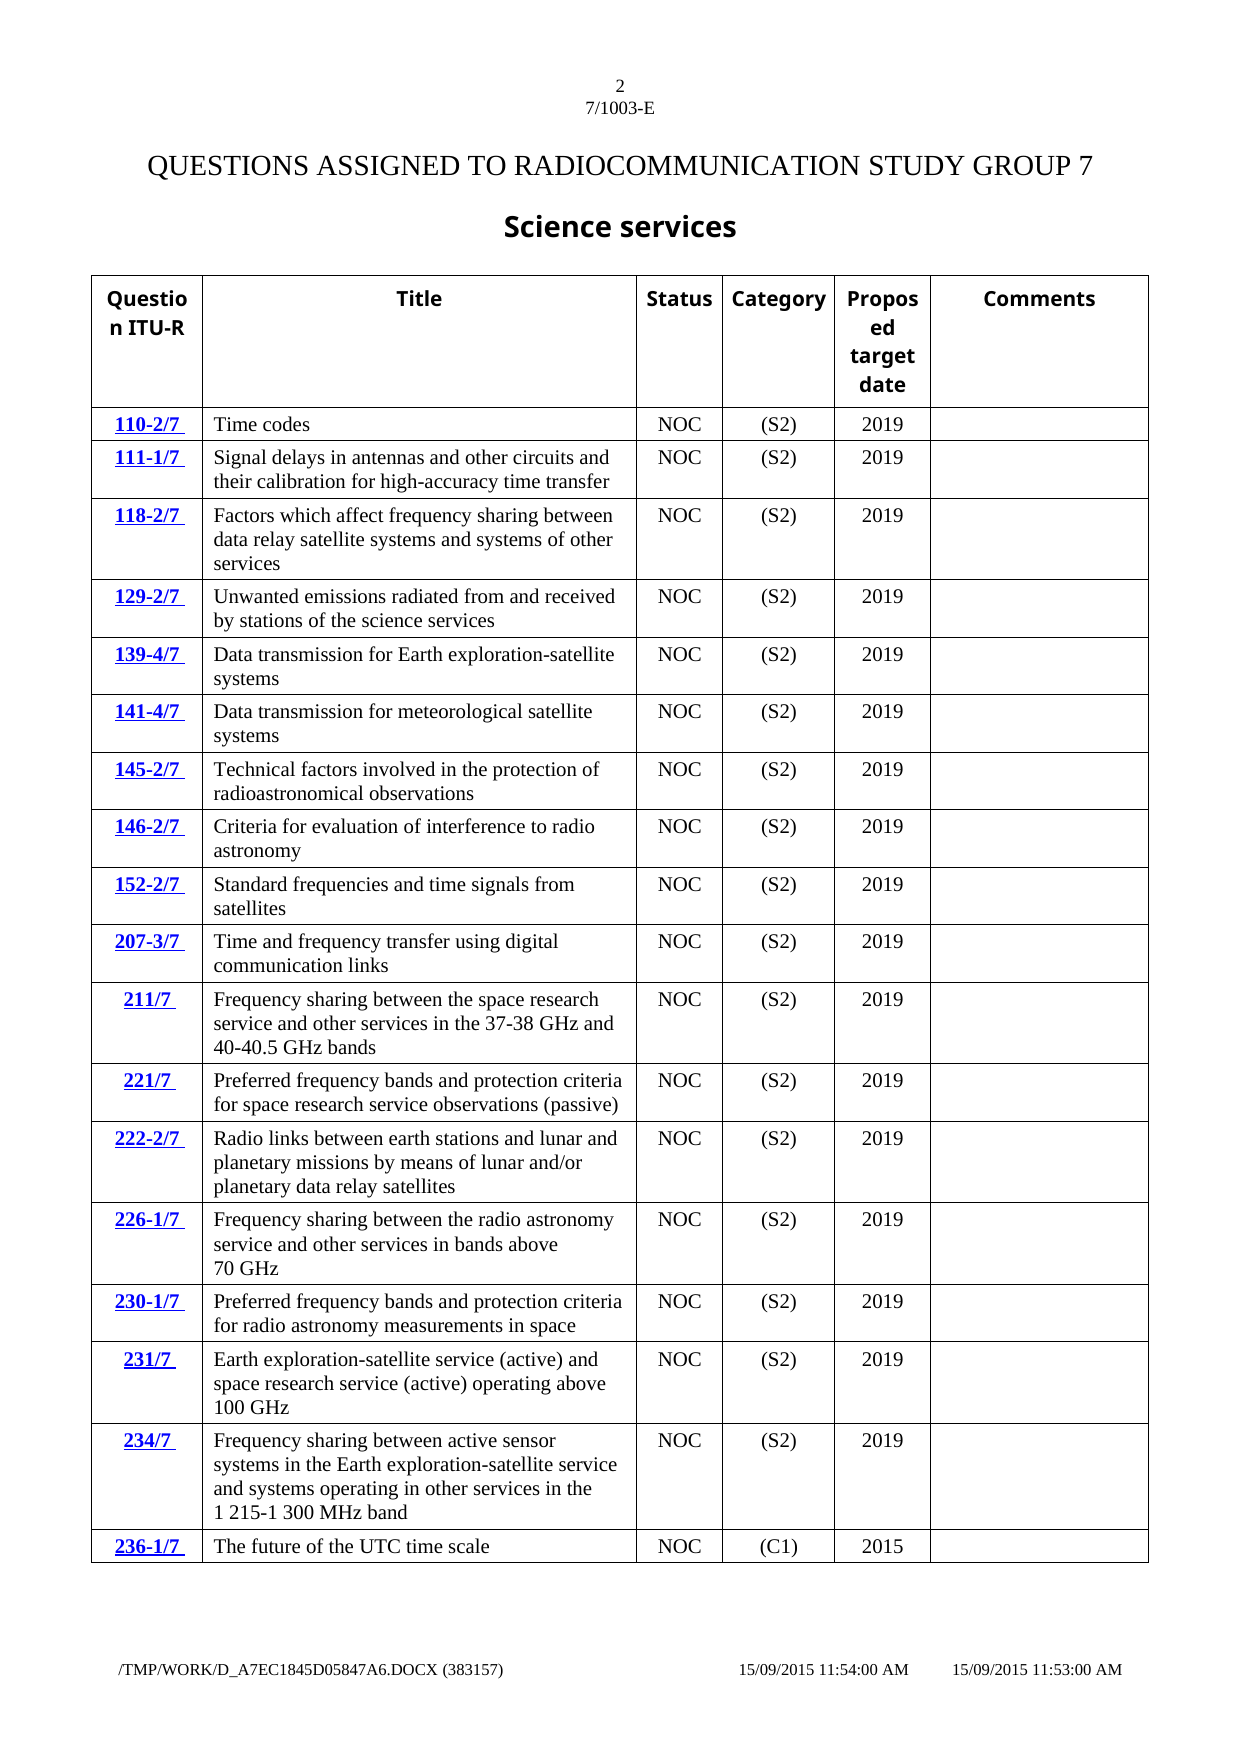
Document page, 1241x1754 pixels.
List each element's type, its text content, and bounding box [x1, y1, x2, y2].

table_cell Unwanted emissions radiated from and received by stations of the science services [203, 580, 636, 637]
table_cell 2019 [835, 441, 930, 497]
table_cell NOC [637, 983, 722, 1063]
table_cell [931, 1064, 1148, 1121]
table_cell [931, 408, 1148, 440]
table_cell [931, 441, 1148, 497]
table_cell (S2) [723, 1285, 834, 1341]
table_cell NOC [637, 753, 722, 809]
table_cell 2019 [835, 580, 930, 637]
table_cell Data transmission for Earth exploration-satellite systems [203, 638, 636, 694]
table_cell Earth exploration-satellite service (active) and space research service (active) operating above 100 GHz [203, 1342, 636, 1423]
table_cell NOC [637, 1203, 722, 1284]
table_cell [931, 638, 1148, 694]
table_cell NOC [637, 499, 722, 579]
table_cell (S2) [723, 1424, 834, 1528]
table_cell (S2) [723, 1203, 834, 1284]
table_cell 2019 [835, 925, 930, 982]
table_cell 2019 [835, 1424, 930, 1528]
table_header Category [723, 276, 834, 407]
table_cell Frequency sharing between the radio astronomy service and other services in bands above 70 GHz [203, 1203, 636, 1284]
table_cell [931, 580, 1148, 637]
table_cell (S2) [723, 983, 834, 1063]
table_cell (S2) [723, 695, 834, 752]
table_cell The future of the UTC time scale [203, 1530, 636, 1562]
table_cell 2015 [835, 1530, 930, 1562]
table_cell [931, 499, 1148, 579]
table_cell 2019 [835, 1064, 930, 1121]
table_cell (S2) [723, 1342, 834, 1423]
table_cell 234/7 [92, 1424, 202, 1528]
table_cell (S2) [723, 868, 834, 924]
table_cell [931, 1342, 1148, 1423]
table_cell 2019 [835, 638, 930, 694]
table_cell 2019 [835, 1342, 930, 1423]
table_cell NOC [637, 1064, 722, 1121]
table_cell (S2) [723, 638, 834, 694]
table_cell Technical factors involved in the protection of radioastronomical observations [203, 753, 636, 809]
table_cell Signal delays in antennas and other circuits and their calibration for high-accuracy time transfer [203, 441, 636, 497]
table_cell Standard frequencies and time signals from satellites [203, 868, 636, 924]
table_cell NOC [637, 638, 722, 694]
table_cell 2019 [835, 1203, 930, 1284]
table_header Title [203, 276, 636, 407]
table_cell 111-1/7 [92, 441, 202, 497]
table_cell [931, 868, 1148, 924]
table_header Question ITU-R [92, 276, 202, 407]
table_cell 2019 [835, 753, 930, 809]
table_cell NOC [637, 408, 722, 440]
table_cell 141-4/7 [92, 695, 202, 752]
table_cell 2019 [835, 810, 930, 867]
table_cell (S2) [723, 753, 834, 809]
table_cell NOC [637, 868, 722, 924]
table_cell (S2) [723, 580, 834, 637]
table_cell [931, 753, 1148, 809]
table_cell Preferred frequency bands and protection criteria for radio astronomy measurements in space [203, 1285, 636, 1341]
table_cell 2019 [835, 408, 930, 440]
table_header Comments [931, 276, 1148, 407]
table_cell [931, 983, 1148, 1063]
table_cell Time codes [203, 408, 636, 440]
table_cell Radio links between earth stations and lunar and planetary missions by means of lunar and/or planetary data relay satellites [203, 1122, 636, 1202]
table_cell 2019 [835, 1122, 930, 1202]
table_cell 2019 [835, 868, 930, 924]
text QUESTIONS ASSIGNED TO radiocommunication STUDY GROUP 7 [118, 148, 1122, 181]
table_cell 2019 [835, 695, 930, 752]
table_cell NOC [637, 1424, 722, 1528]
table_cell [931, 1424, 1148, 1528]
table_cell NOC [637, 580, 722, 637]
table_cell NOC [637, 1342, 722, 1423]
table_cell NOC [637, 1122, 722, 1202]
table_cell NOC [637, 695, 722, 752]
table_cell Time and frequency transfer using digital communication links [203, 925, 636, 982]
table_cell 207-3/7 [92, 925, 202, 982]
table_cell (S2) [723, 1064, 834, 1121]
table_cell Data transmission for meteorological satellite systems [203, 695, 636, 752]
table_cell (S2) [723, 441, 834, 497]
table_cell NOC [637, 1285, 722, 1341]
table_cell Preferred frequency bands and protection criteria for space research service observations (passive) [203, 1064, 636, 1121]
table_cell 146-2/7 [92, 810, 202, 867]
table_cell (S2) [723, 810, 834, 867]
table_cell Frequency sharing between the space research service and other services in the 37-38 GHz and 40-40.5 GHz bands [203, 983, 636, 1063]
table_cell Criteria for evaluation of interference to radio astronomy [203, 810, 636, 867]
table_cell 2019 [835, 1285, 930, 1341]
table_header Status [637, 276, 722, 407]
table_cell (S2) [723, 925, 834, 982]
table_cell 110-2/7 [92, 408, 202, 440]
table_cell 2019 [835, 983, 930, 1063]
table_cell NOC [637, 1530, 722, 1562]
table_cell 230-1/7 [92, 1285, 202, 1341]
table_cell 231/7 [92, 1342, 202, 1423]
table_cell [931, 1285, 1148, 1341]
table_cell 236-1/7 [92, 1530, 202, 1562]
table_cell 222-2/7 [92, 1122, 202, 1202]
table_header Proposed target date [835, 276, 930, 407]
table_cell (S2) [723, 499, 834, 579]
table_cell NOC [637, 810, 722, 867]
table_cell NOC [637, 925, 722, 982]
table_cell 139-4/7 [92, 638, 202, 694]
table_cell [931, 695, 1148, 752]
table_cell 226-1/7 [92, 1203, 202, 1284]
table_cell [931, 1203, 1148, 1284]
table_cell (C1) [723, 1530, 834, 1562]
title Science services [118, 206, 1122, 246]
table_cell Factors which affect frequency sharing between data relay satellite systems and systems of other services [203, 499, 636, 579]
table_cell 152-2/7 [92, 868, 202, 924]
table_cell (S2) [723, 408, 834, 440]
table_cell 118-2/7 [92, 499, 202, 579]
table_cell [931, 925, 1148, 982]
table_cell 2019 [835, 499, 930, 579]
table_cell [931, 1122, 1148, 1202]
table_cell NOC [637, 441, 722, 497]
table_cell 221/7 [92, 1064, 202, 1121]
table_cell 129-2/7 [92, 580, 202, 637]
table_cell [931, 1530, 1148, 1562]
table_cell 145-2/7 [92, 753, 202, 809]
table_cell (S2) [723, 1122, 834, 1202]
table_cell Frequency sharing between active sensor systems in the Earth exploration-satellite service and systems operating in other services in the 1 215-1 300 MHz band [203, 1424, 636, 1528]
table_cell 211/7 [92, 983, 202, 1063]
table_cell [931, 810, 1148, 867]
